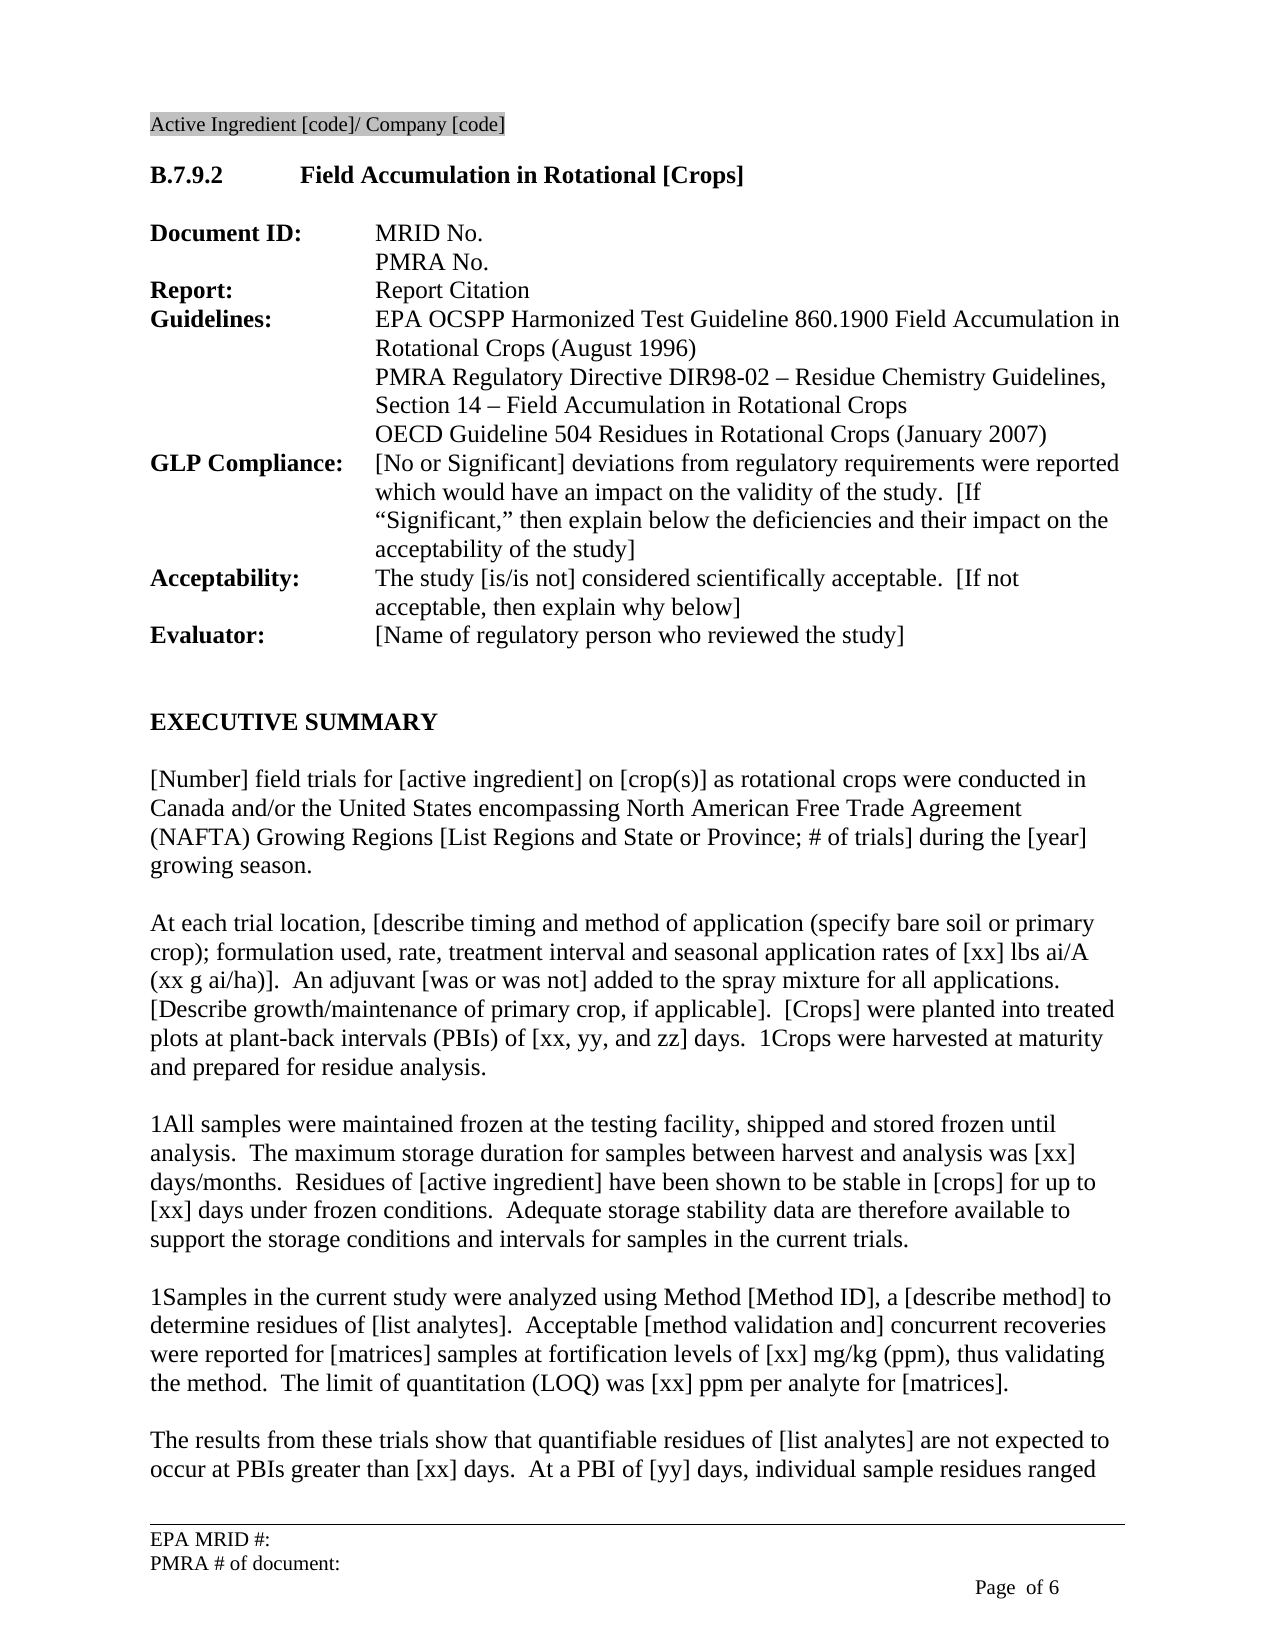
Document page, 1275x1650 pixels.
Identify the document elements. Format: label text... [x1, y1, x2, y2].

text All samples were maintained frozen at the testing facility, shipped and stored frozen until analysis. The maximum storage duration for samples between harvest and analysis was [xx] days/months. Residues of [active ingredient] have been shown to be stable in [crops] for up to [xx] days under frozen conditions. Adequate storage stability data are therefore available to support the storage conditions and intervals for samples in the current trials. [150, 1109, 1125, 1253]
text Guidelines: EPA OCSPP Harmonized Test Guideline 860.1900 Field Accumulation in Rotational Crops (August 1996) PMRA Regulatory Directive DIR98-02 – Residue Chemistry Guidelines, Section 14 – Field Accumulation in Rotational Crops OECD Guideline 504 Residues in Rotational Crops (January 2007) [150, 304, 1125, 448]
text Document ID: MRID No. [150, 218, 1125, 247]
text [Number] field trials for [active ingredient] on [crop(s)] as rotational crops were conducted in Canada and/or the United States encompassing North American Free Trade Agreement (NAFTA) Growing Regions [List Regions and State or Province; # of trials] during the [year] growing season. [150, 764, 1125, 879]
text At each trial location, [describe timing and method of application (specify bare soil or primary crop); formulation used, rate, treatment interval and seasonal application rates of [xx] lbs ai/A (xx g ai/ha)]. An adjuvant [was or was not] added to the spray mixture for all applications. [Describe growth/maintenance of primary crop, if applicable]. [Crops] were planted into treated plots at plant-back intervals (PBIs) of [xx, yy, and zz] days. Crops were harvested at maturity and prepared for residue analysis. [150, 908, 1125, 1080]
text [150, 1425, 1125, 1483]
text Evaluator: [Name of regulatory person who reviewed the study] [150, 620, 1125, 649]
subtitle B.7.9.2 Field Accumulation in Rotational [Crops] [150, 160, 1125, 189]
text GLP Compliance: [No or Significant] deviations from regulatory requirements were reported which would have an impact on the validity of the study. [If “Significant,” then explain below the deficiencies and their impact on the acceptability of the study] [150, 448, 1125, 563]
text PMRA No. [150, 247, 1125, 275]
text EXECUTIVE SUMMARY [150, 707, 1125, 735]
text Acceptability: The study [is/is not] considered scientifically acceptable. [If not acceptable, then explain why below] [150, 563, 1125, 620]
text Report: Report Citation [150, 275, 1125, 304]
text Samples in the current study were analyzed using Method [Method ID], a [describe method] to determine residues of [list analytes]. Acceptable [method validation and] concurrent recoveries were reported for [matrices] samples at fortification levels of [xx] mg/kg (ppm), thus validating the method. The limit of quantitation (LOQ) was [xx] ppm per analyte for [matrices]. [150, 1282, 1125, 1397]
